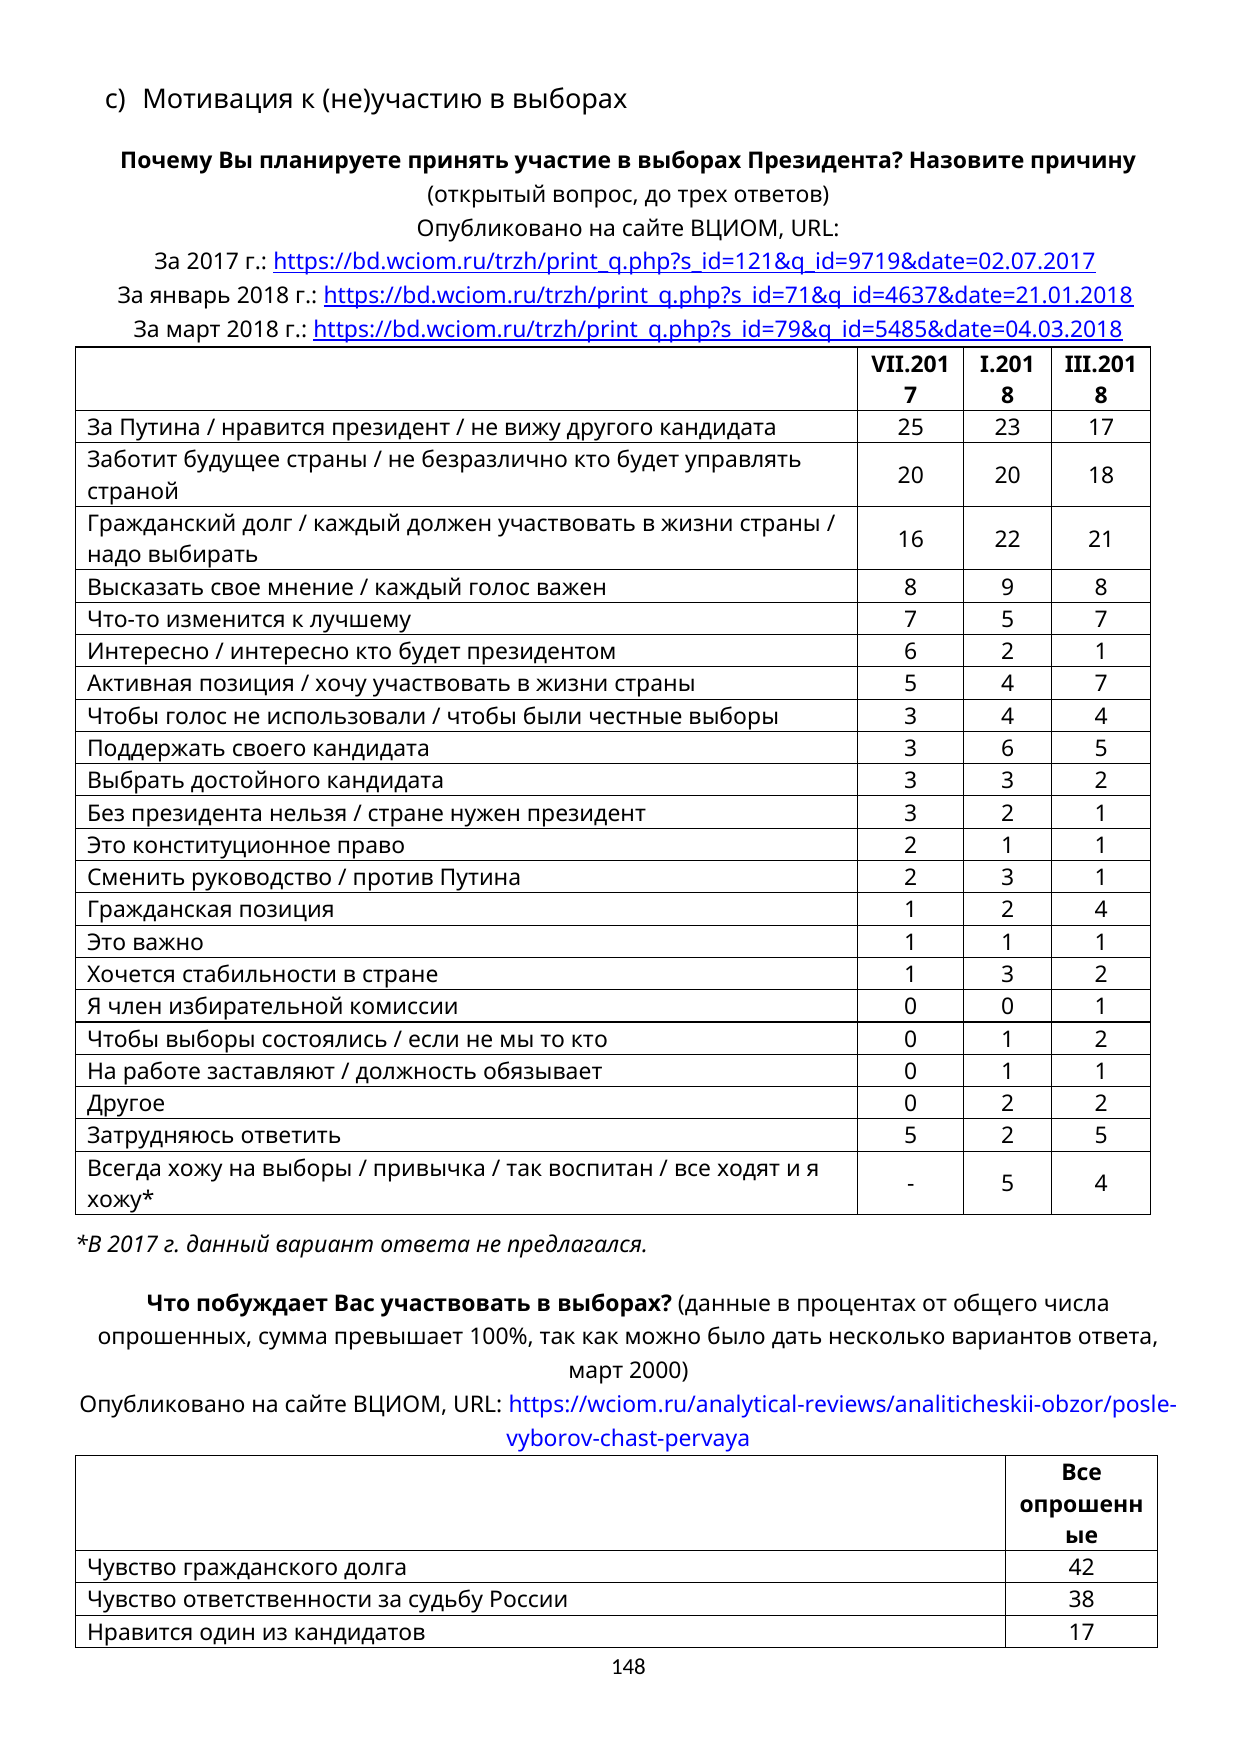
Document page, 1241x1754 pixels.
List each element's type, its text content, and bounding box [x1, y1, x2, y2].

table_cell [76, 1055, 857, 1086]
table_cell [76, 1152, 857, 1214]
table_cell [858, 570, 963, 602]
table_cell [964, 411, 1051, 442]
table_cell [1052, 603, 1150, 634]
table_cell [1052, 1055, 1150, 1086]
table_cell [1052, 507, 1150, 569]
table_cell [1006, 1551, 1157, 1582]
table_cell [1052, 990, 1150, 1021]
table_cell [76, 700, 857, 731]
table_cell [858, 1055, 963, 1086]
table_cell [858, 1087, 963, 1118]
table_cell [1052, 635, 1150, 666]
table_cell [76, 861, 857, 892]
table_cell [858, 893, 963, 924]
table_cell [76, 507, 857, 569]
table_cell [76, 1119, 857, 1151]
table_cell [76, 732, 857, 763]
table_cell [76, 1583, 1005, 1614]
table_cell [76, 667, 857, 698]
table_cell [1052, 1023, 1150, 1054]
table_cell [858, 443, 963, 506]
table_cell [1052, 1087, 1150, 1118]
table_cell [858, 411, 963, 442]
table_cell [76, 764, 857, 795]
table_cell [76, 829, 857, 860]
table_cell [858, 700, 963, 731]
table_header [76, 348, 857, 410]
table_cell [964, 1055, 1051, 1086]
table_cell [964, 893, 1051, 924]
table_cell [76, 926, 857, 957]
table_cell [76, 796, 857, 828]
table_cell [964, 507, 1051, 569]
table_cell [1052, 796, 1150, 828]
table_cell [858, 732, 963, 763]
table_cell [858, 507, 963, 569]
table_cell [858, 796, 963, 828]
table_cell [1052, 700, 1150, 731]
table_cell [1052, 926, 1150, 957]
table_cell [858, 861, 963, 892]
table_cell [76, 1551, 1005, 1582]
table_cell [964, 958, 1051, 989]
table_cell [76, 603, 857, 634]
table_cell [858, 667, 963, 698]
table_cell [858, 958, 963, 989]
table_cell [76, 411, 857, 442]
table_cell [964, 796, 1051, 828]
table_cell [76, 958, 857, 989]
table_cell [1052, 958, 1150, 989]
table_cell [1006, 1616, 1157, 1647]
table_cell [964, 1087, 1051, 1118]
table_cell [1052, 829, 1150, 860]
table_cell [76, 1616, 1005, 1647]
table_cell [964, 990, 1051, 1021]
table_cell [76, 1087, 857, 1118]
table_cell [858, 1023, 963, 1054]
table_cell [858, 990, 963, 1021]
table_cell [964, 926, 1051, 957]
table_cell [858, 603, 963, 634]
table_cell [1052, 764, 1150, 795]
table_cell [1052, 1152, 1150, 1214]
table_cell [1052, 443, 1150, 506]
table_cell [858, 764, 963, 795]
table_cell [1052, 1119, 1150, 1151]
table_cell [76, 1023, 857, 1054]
subtitle Мотивация к (не)участию в выборах [104, 79, 1181, 116]
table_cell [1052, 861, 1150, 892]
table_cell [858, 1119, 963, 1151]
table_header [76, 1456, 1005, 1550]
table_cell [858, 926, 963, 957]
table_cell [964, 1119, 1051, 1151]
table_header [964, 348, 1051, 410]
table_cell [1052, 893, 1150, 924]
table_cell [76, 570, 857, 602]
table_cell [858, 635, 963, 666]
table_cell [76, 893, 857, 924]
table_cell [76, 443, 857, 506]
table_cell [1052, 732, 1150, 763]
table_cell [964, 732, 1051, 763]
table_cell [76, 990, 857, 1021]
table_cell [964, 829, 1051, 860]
text Что побуждает Вас участвовать в выборах? (данные в процентах от общего числа опрошенных, сумма превышает 100%, так как можно было дать несколько вариантов ответа, март 2000) Опубликовано на сайте ВЦИОМ, URL: https://wciom.ru/analytical-reviews/analiticheskii-obzor/posle-vyborov-chast-pervaya [75, 1286, 1181, 1453]
text Почему Вы планируете принять участие в выборах Президента? Назовите причину (открытый вопрос, до трех ответов) Опубликовано на сайте ВЦИОМ, URL: За 2017 г.: https://bd.wciom.ru/trzh/print_q.php?s_id=121&q_id=9719&date=02.07.2017 За январь 2018 г.: https://bd.wciom.ru/trzh/print_q.php?s_id=71&q_id=4637&date=21.01.2018 За март 2018 г.: https://bd.wciom.ru/trzh/print_q.php?s_id=79&q_id=5485&date=04.03.2018 [75, 144, 1181, 344]
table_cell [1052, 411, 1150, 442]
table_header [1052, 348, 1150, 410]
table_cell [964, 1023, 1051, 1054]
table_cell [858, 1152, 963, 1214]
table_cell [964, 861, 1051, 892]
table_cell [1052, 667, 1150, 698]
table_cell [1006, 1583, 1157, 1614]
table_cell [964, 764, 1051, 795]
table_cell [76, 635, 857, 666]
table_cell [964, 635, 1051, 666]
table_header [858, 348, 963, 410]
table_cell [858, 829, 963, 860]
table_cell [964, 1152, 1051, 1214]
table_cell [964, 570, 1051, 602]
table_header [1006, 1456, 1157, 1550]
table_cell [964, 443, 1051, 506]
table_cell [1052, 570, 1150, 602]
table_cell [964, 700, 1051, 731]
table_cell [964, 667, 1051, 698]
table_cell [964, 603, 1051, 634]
text *В 2017 г. данный вариант ответа не предлагался. [75, 1228, 1181, 1259]
